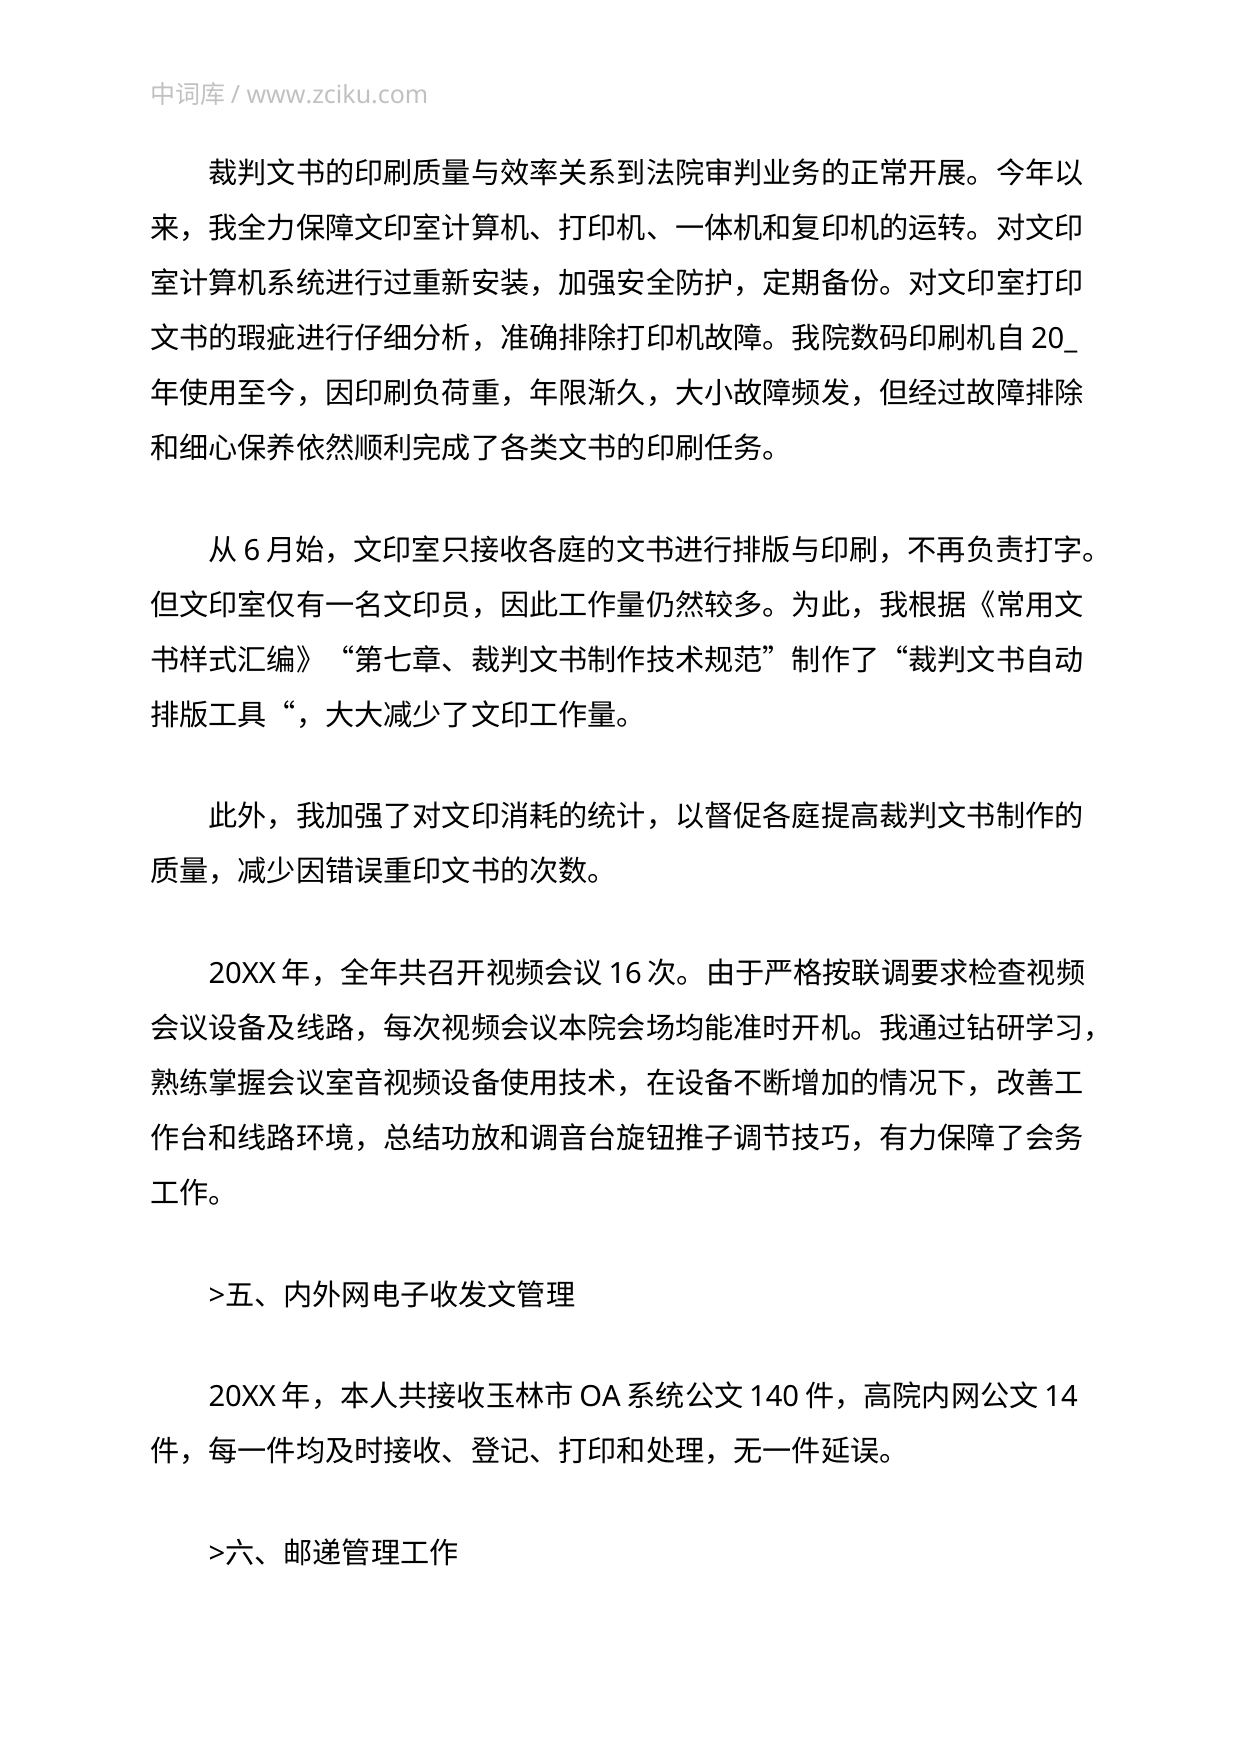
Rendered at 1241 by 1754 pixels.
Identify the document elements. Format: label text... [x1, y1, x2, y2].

text 裁判文书的印刷质量与效率关系到法院审判业务的正常开展。今年以来，我全力保障文印室计算机、打印机、一体机和复印机的运转。对文印室计算机系统进行过重新安装，加强安全防护，定期备份。对文印室打印文书的瑕疵进行仔细分析，准确排除打印机故障。我院数码印刷机自20_年使用至今，因印刷负荷重，年限渐久，大小故障频发，但经过故障排除和细心保养依然顺利完成了各类文书的印刷任务。 [150, 150, 1090, 467]
text >六、邮递管理工作 [150, 1530, 1090, 1572]
text 此外，我加强了对文印消耗的统计，以督促各庭提高裁判文书制作的质量，减少因错误重印文书的次数。 [150, 793, 1090, 890]
text 从6月始，文印室只接收各庭的文书进行排版与印刷，不再负责打字。但文印室仅有一名文印员，因此工作量仍然较多。为此，我根据《常用文书样式汇编》“第七章、裁判文书制作技术规范”制作了“裁判文书自动排版工具“，大大减少了文印工作量。 [150, 526, 1090, 733]
text >五、内外网电子收发文管理 [150, 1271, 1090, 1313]
text 20XX年，本人共接收玉林市OA系统公文140件，高院内网公文14件，每一件均及时接收、登记、打印和处理，无一件延误。 [150, 1373, 1090, 1470]
text 20XX年，全年共召开视频会议16次。由于严格按联调要求检查视频会议设备及线路，每次视频会议本院会场均能准时开机。我通过钻研学习，熟练掌握会议室音视频设备使用技术，在设备不断增加的情况下，改善工作台和线路环境，总结功放和调音台旋钮推子调节技巧，有力保障了会务工作。 [150, 949, 1090, 1212]
